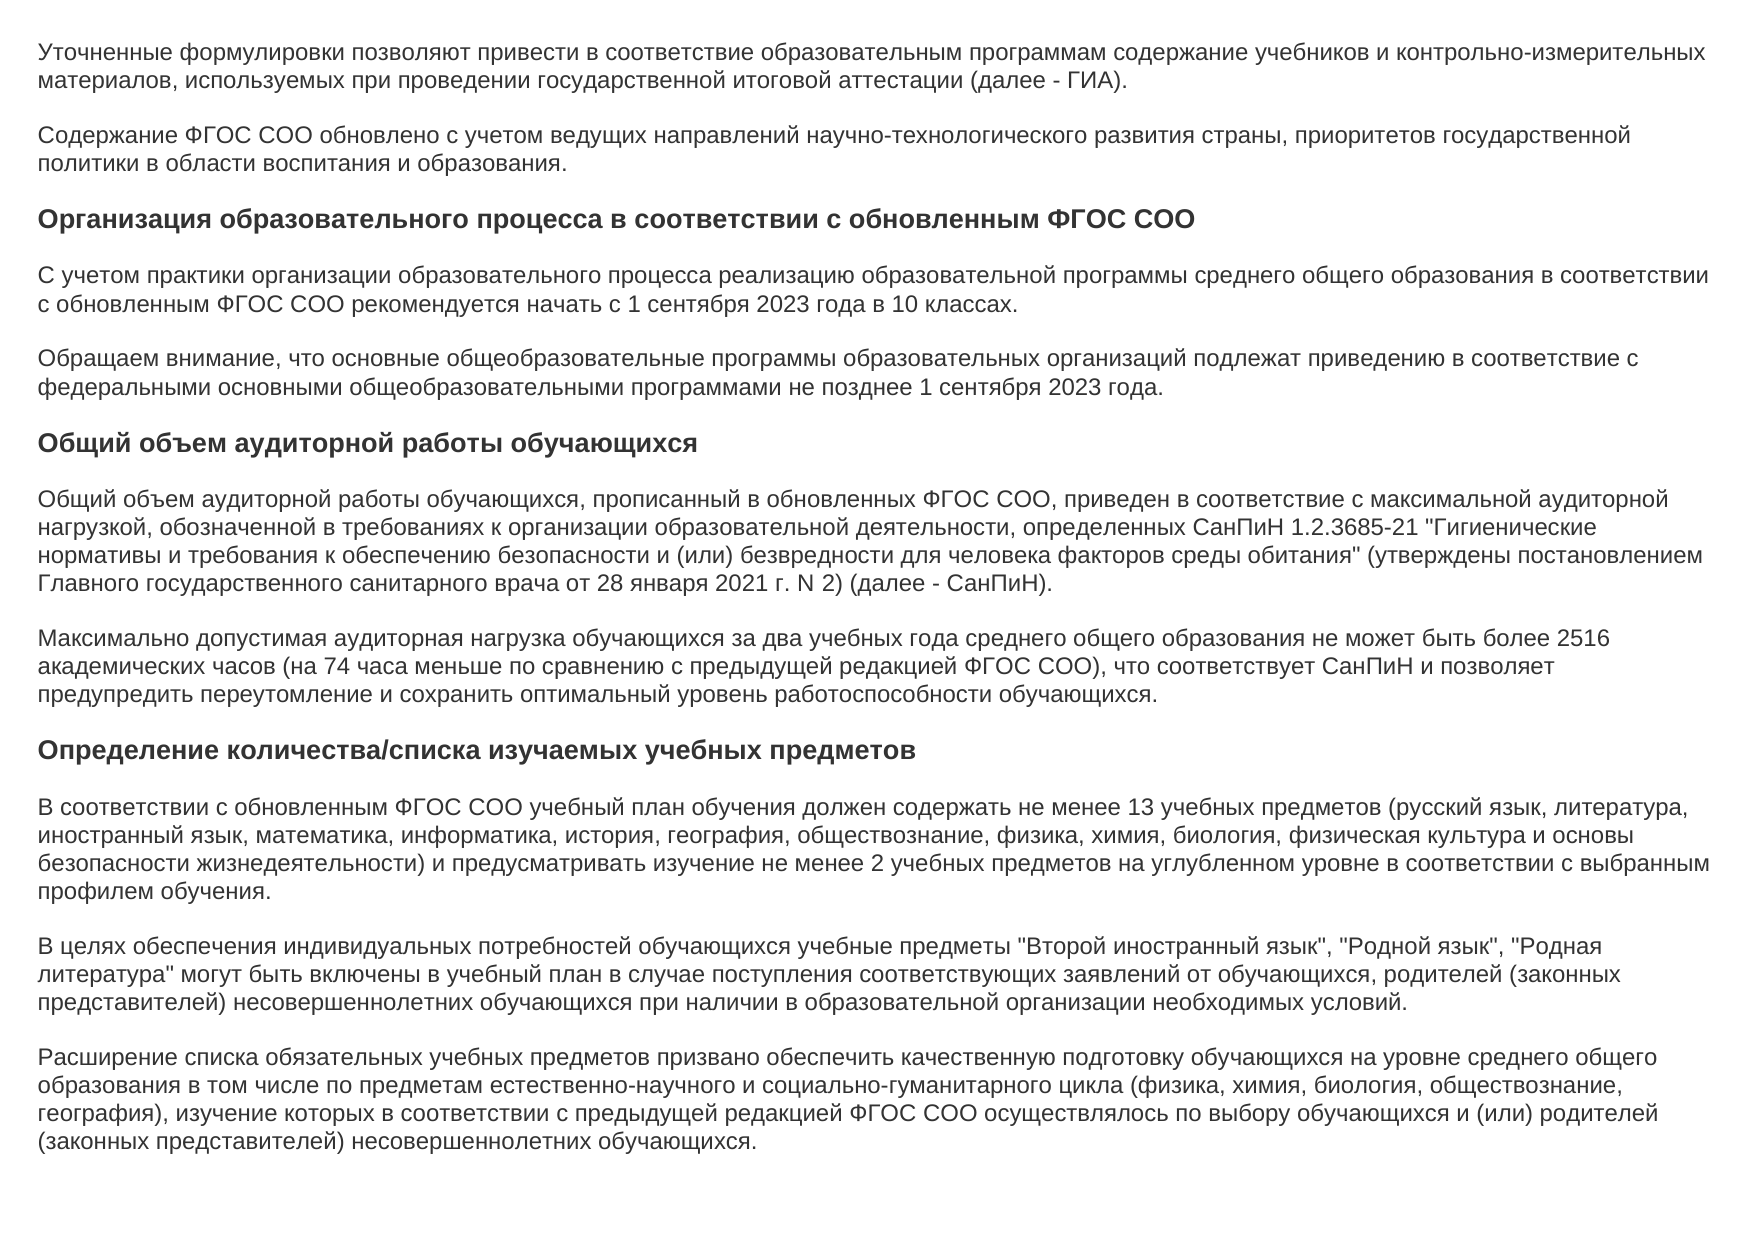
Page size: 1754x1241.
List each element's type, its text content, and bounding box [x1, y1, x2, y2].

text В соответствии с обновленным ФГОС СОО учебный план обучения должен содержать не менее 13 учебных предметов (русский язык, литература, иностранный язык, математика, информатика, история, география, обществознание, физика, химия, биология, физическая культура и основы безопасности жизнедеятельности) и предусматривать изучение не менее 2 учебных предметов на углубленном уровне в соответствии с выбранным профилем обучения. [37, 792, 1716, 905]
text Максимально допустимая аудиторная нагрузка обучающихся за два учебных года среднего общего образования не может быть более 2516 академических часов (на 74 часа меньше по сравнению с предыдущей редакцией ФГОС СОО), что соответствует СанПиН и позволяет предупредить переутомление и сохранить оптимальный уровень работоспособности обучающихся. [37, 623, 1716, 708]
text Общий объем аудиторной работы обучающихся [37, 427, 1716, 458]
text Обращаем внимание, что основные общеобразовательные программы образовательных организаций подлежат приведению в соответствие с федеральными основными общеобразовательными программами не позднее 1 сентября 2023 года. [37, 344, 1716, 400]
text Расширение списка обязательных учебных предметов призвано обеспечить качественную подготовку обучающихся на уровне среднего общего образования в том числе по предметам естественно-научного и социально-гуманитарного цикла (физика, химия, биология, обществознание, география), изучение которых в соответствии с предыдущей редакцией ФГОС СОО осуществлялось по выбору обучающихся и (или) родителей (законных представителей) несовершеннолетних обучающихся. [37, 1042, 1716, 1155]
text Организация образовательного процесса в соответствии с обновленным ФГОС СОО [37, 203, 1716, 234]
text С учетом практики организации образовательного процесса реализацию образовательной программы среднего общего образования в соответствии с обновленным ФГОС СОО рекомендуется начать с 1 сентября 2023 года в 10 классах. [37, 261, 1716, 317]
text Определение количества/списка изучаемых учебных предметов [37, 734, 1716, 766]
text Содержание ФГОС СОО обновлено с учетом ведущих направлений научно-технологического развития страны, приоритетов государственной политики в области воспитания и образования. [37, 120, 1716, 177]
text В целях обеспечения индивидуальных потребностей обучающихся учебные предметы "Второй иностранный язык", "Родной язык", "Родная литература" могут быть включены в учебный план в случае поступления соответствующих заявлений от обучающихся, родителей (законных представителей) несовершеннолетних обучающихся при наличии в образовательной организации необходимых условий. [37, 931, 1716, 1016]
text Общий объем аудиторной работы обучающихся, прописанный в обновленных ФГОС СОО, приведен в соответствие с максимальной аудиторной нагрузкой, обозначенной в требованиях к организации образовательной деятельности, определенных СанПиН 1.2.3685-21 "Гигиенические нормативы и требования к обеспечению безопасности и (или) безвредности для человека факторов среды обитания" (утверждены постановлением Главного государственного санитарного врача от 28 января 2021 г. N 2) (далее - СанПиН). [37, 484, 1716, 597]
text Уточненные формулировки позволяют привести в соответствие образовательным программам содержание учебников и контрольно-измерительных материалов, используемых при проведении государственной итоговой аттестации (далее - ГИА). [37, 37, 1716, 94]
